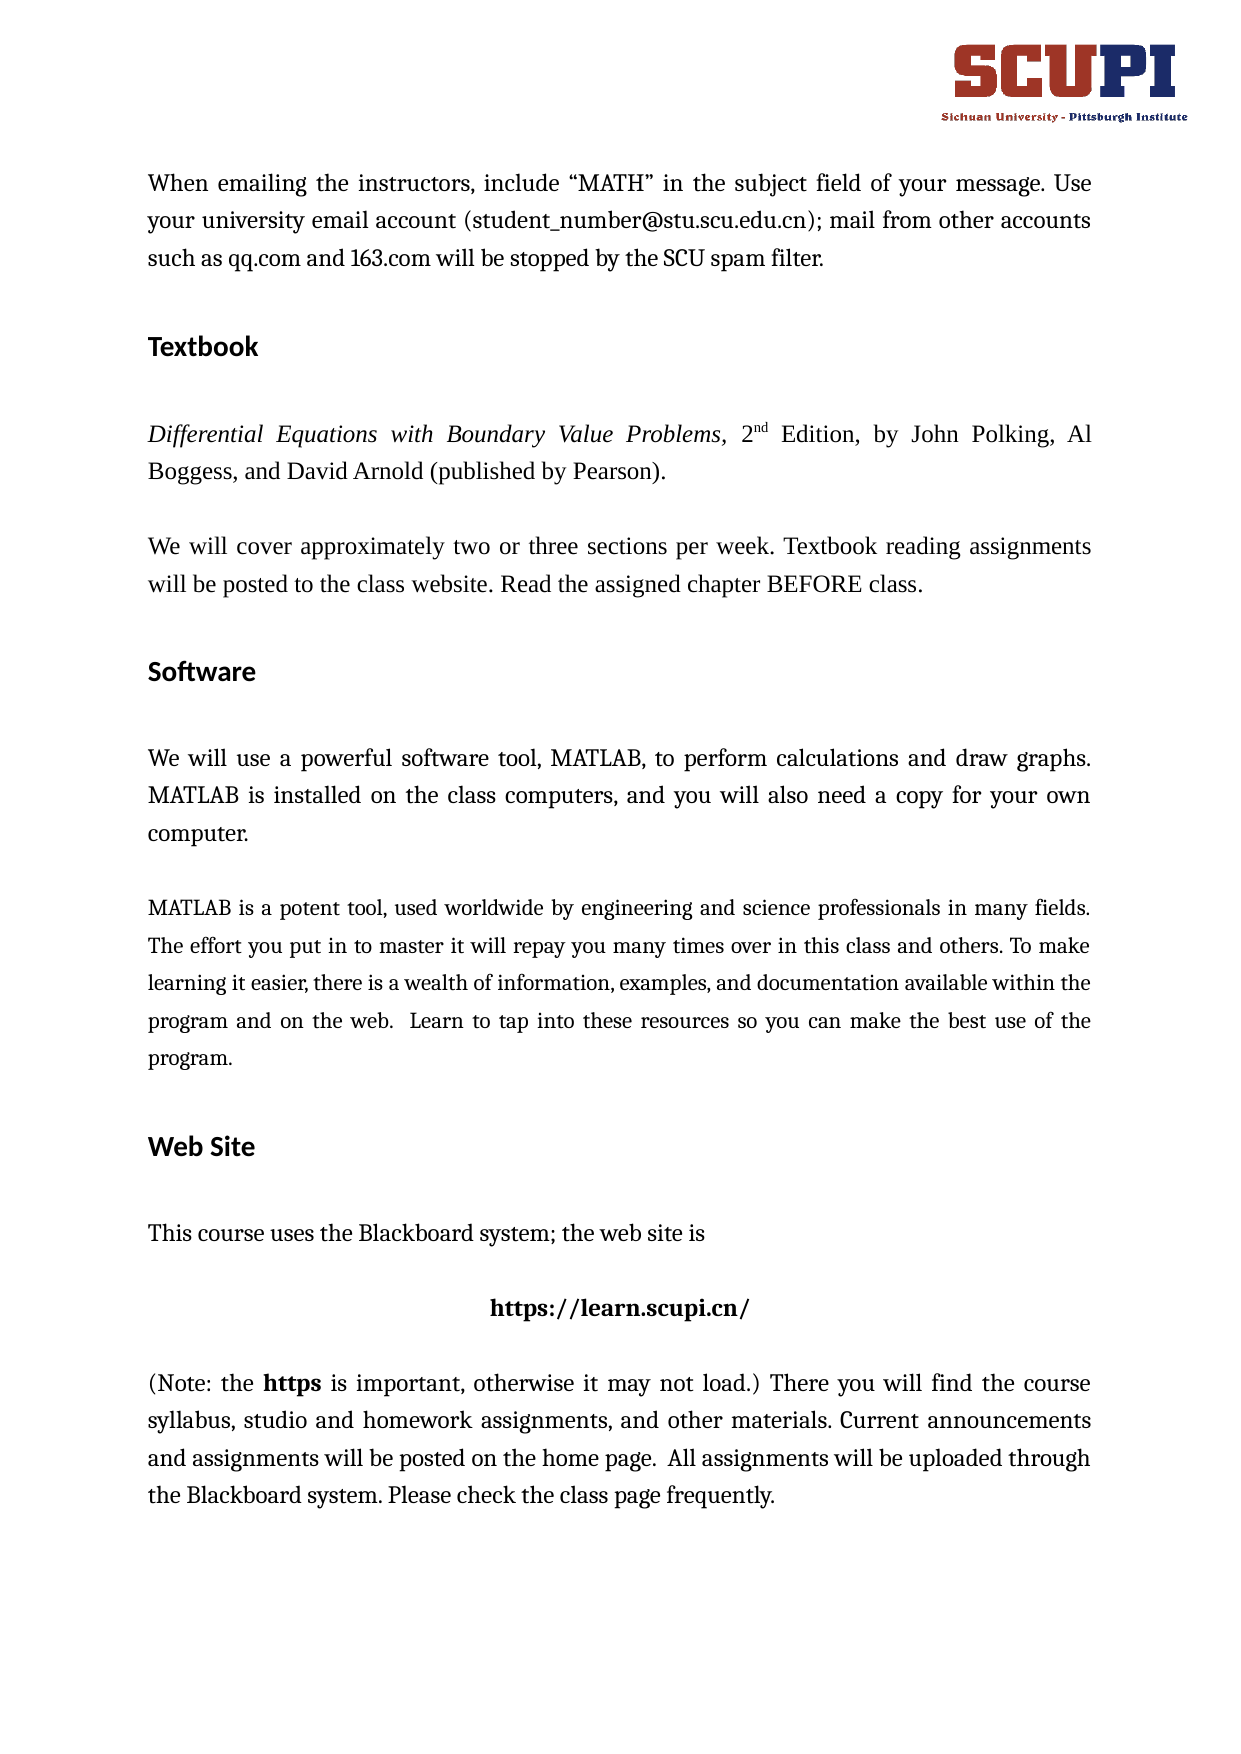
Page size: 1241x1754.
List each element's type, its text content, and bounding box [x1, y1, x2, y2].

subtitle Web Site [148, 1127, 1092, 1164]
subtitle Textbook [148, 327, 1092, 364]
text This course uses the Blackboard system; the web site is [148, 1214, 1092, 1252]
text (Note: the https is important, otherwise it may not load.) There you will find the course syllabus, studio and homework assignments, and other materials. Current announcements and assignments will be posted on the home page. All assignments will be uploaded through the Blackboard system. Please check the class page frequently. [148, 1364, 1092, 1514]
text We will use a powerful software tool, MATLAB, to perform calculations and draw graphs. MATLAB is installed on the class computers, and you will also need a copy for your own computer. [148, 739, 1092, 852]
subtitle Software [148, 652, 1092, 689]
text When emailing the instructors, include “MATH” in the subject field of your message. Use your university email account (student_number@stu.scu.edu.cn); mail from other accounts such as qq.com and 163.com will be stopped by the SCU spam filter. [148, 164, 1092, 277]
text https://learn.scupi.cn/ [148, 1289, 1092, 1327]
text We will cover approximately two or three sections per week. Textbook reading assignments will be posted to the class website. Read the assigned chapter BEFORE class. [148, 527, 1092, 602]
text MATLAB is a potent tool, used worldwide by engineering and science professionals in many fields. The effort you put in to master it will repay you many times over in this class and others. To make learning it easier, there is a wealth of information, examples, and documentation available within the program and on the web. Learn to tap into these resources so you can make the best use of the program. [148, 889, 1092, 1077]
text Differential Equations with Boundary Value Problems, 2nd Edition, by John Polking, Al Boggess, and David Arnold (published by Pearson). [148, 414, 1092, 489]
picture [935, 37, 1195, 127]
